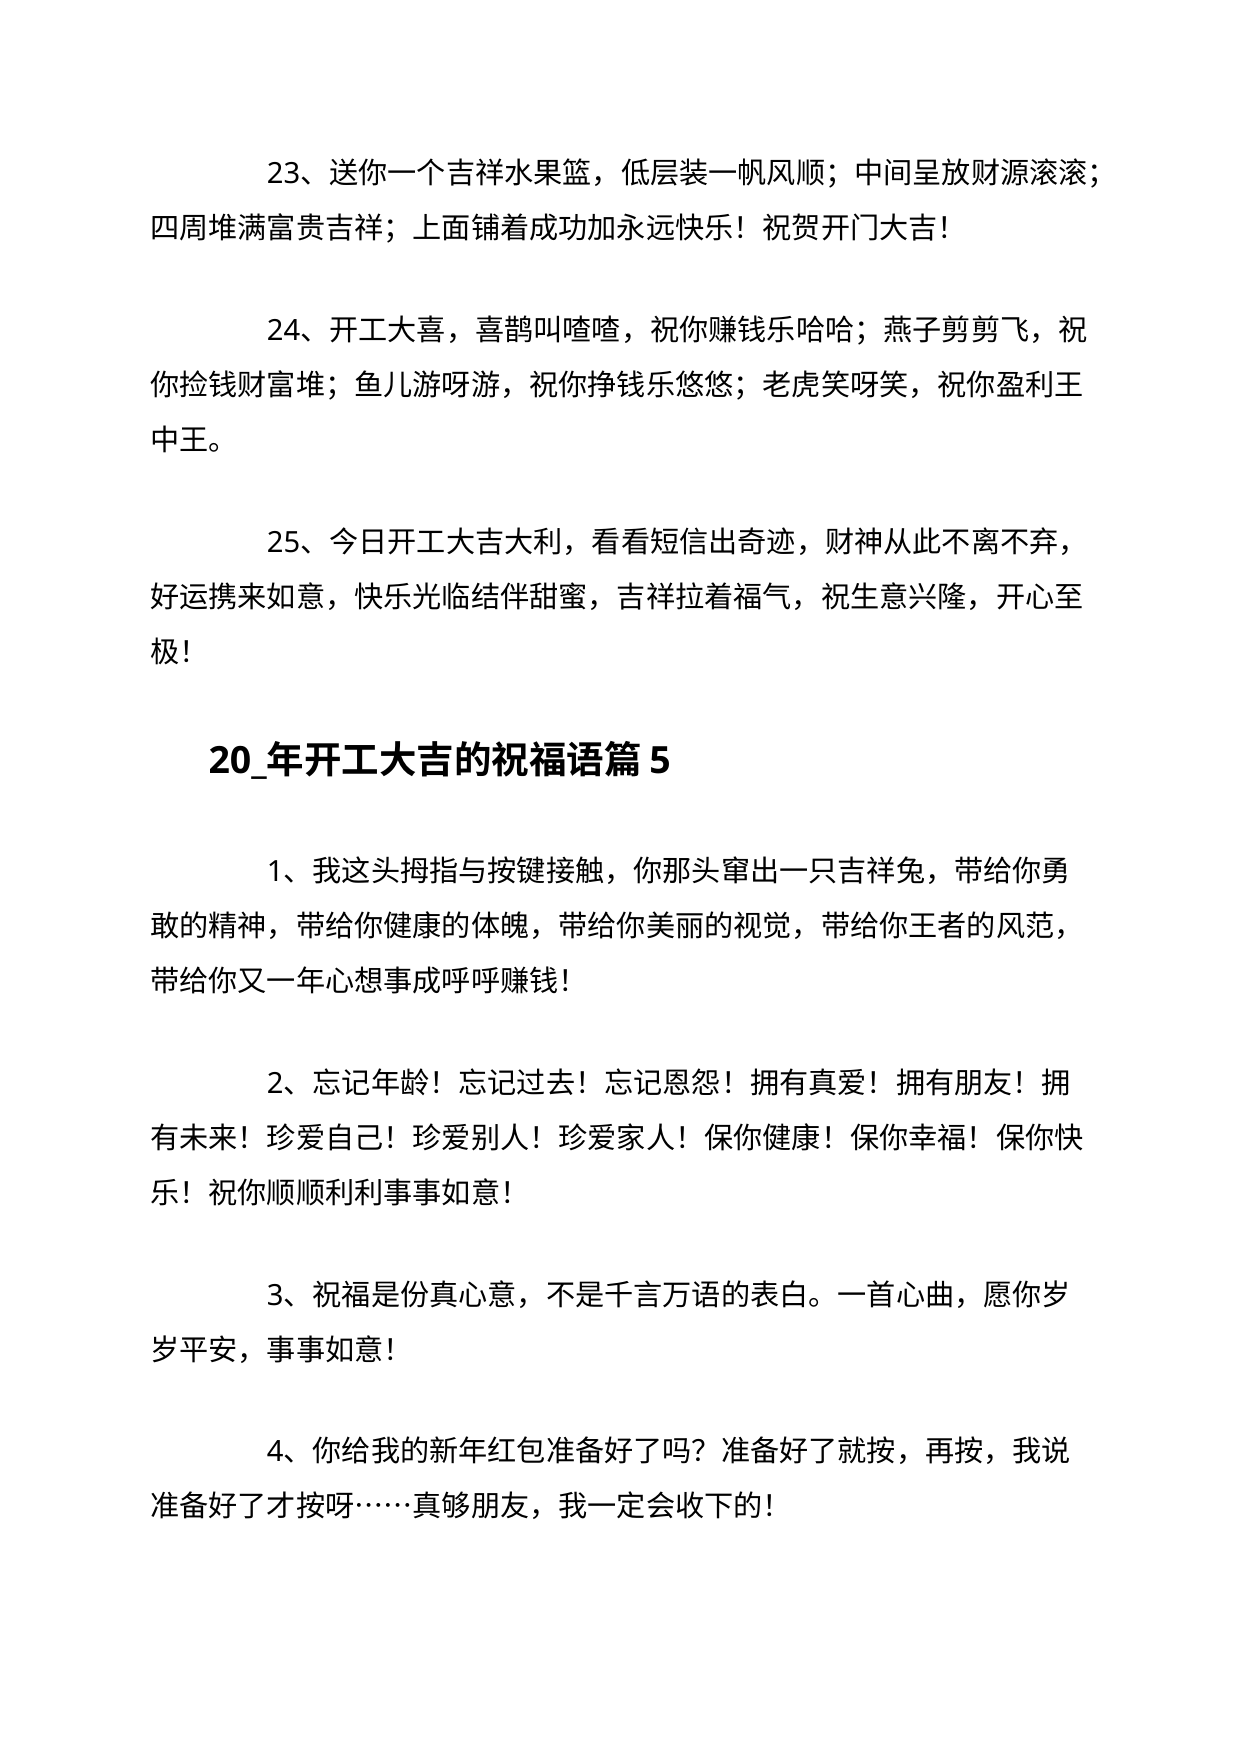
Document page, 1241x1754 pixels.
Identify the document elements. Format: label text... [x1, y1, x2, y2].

text 25、今日开工大吉大利，看看短信出奇迹，财神从此不离不弃，好运携来如意，快乐光临结伴甜蜜，吉祥拉着福气，祝生意兴隆，开心至极！ [150, 518, 1090, 671]
text 23、送你一个吉祥水果篮，低层装一帆风顺；中间呈放财源滚滚；四周堆满富贵吉祥；上面铺着成功加永远快乐！祝贺开门大吉！ [150, 150, 1090, 247]
text 3、祝福是份真心意，不是千言万语的表白。一首心曲，愿你岁岁平安，事事如意！ [150, 1271, 1090, 1368]
text 20_年开工大吉的祝福语篇5 [150, 730, 1090, 784]
text 4、你给我的新年红包准备好了吗？准备好了就按，再按，我说准备好了才按呀……真够朋友，我一定会收下的！ [150, 1428, 1090, 1525]
text 24、开工大喜，喜鹊叫喳喳，祝你赚钱乐哈哈；燕子剪剪飞，祝你捡钱财富堆；鱼儿游呀游，祝你挣钱乐悠悠；老虎笑呀笑，祝你盈利王中王。 [150, 307, 1090, 459]
text 1、我这头拇指与按键接触，你那头窜出一只吉祥兔，带给你勇敢的精神，带给你健康的体魄，带给你美丽的视觉，带给你王者的风范，带给你又一年心想事成呼呼赚钱！ [150, 848, 1090, 1000]
text 2、忘记年龄！忘记过去！忘记恩怨！拥有真爱！拥有朋友！拥有未来！珍爱自己！珍爱别人！珍爱家人！保你健康！保你幸福！保你快乐！祝你顺顺利利事事如意！ [150, 1059, 1090, 1212]
